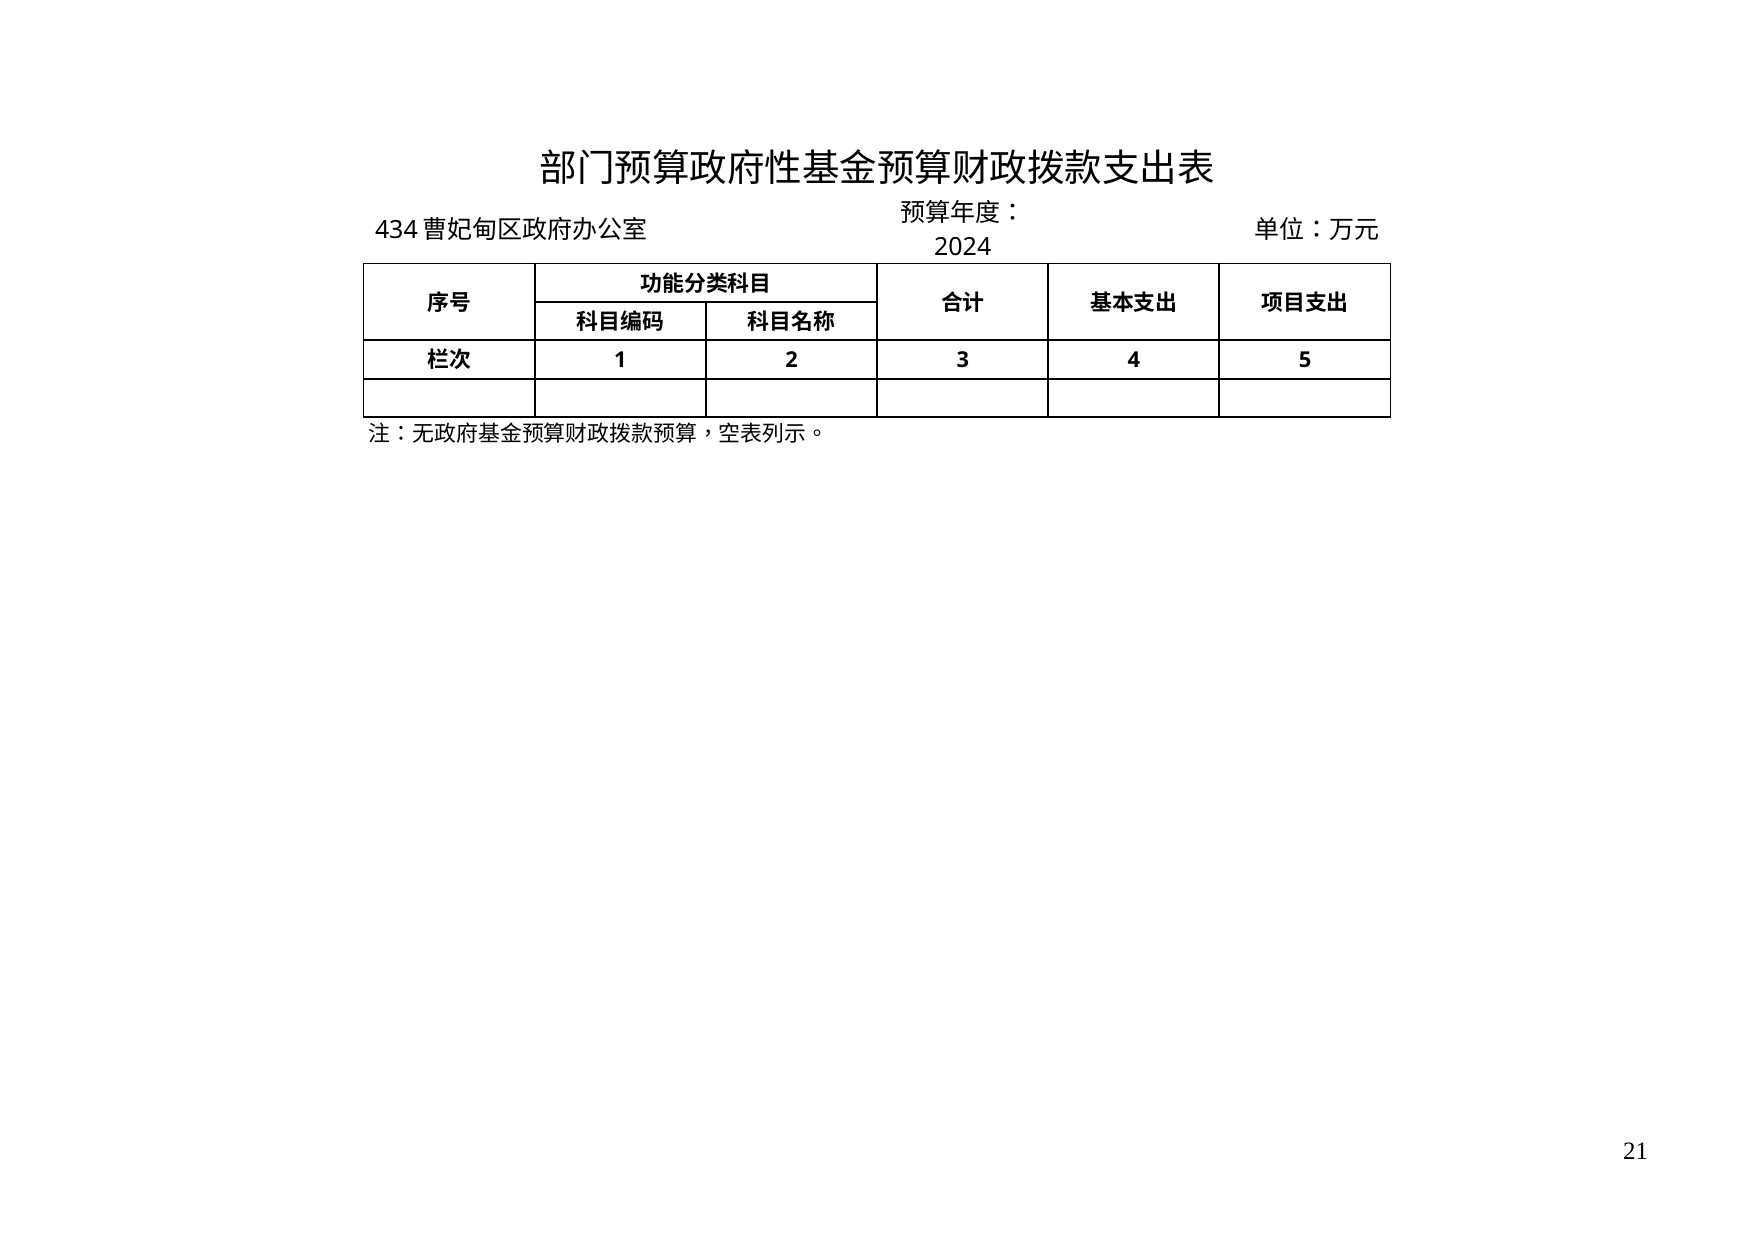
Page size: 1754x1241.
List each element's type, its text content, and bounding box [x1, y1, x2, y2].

table_cell [364, 380, 534, 416]
table_cell [536, 380, 705, 416]
table_header 预算年度：2024 [878, 195, 1047, 262]
table_cell [707, 380, 876, 416]
text 部门预算政府性基金预算财政拨款支出表 [106, 142, 1648, 193]
table_cell 合计 [878, 264, 1047, 339]
text 注：无政府基金预算财政拨款预算，空表列示。 [106, 418, 1648, 448]
table_cell 1 [536, 341, 705, 378]
table_cell 4 [1049, 341, 1218, 378]
table_cell 科目编码 [536, 303, 705, 339]
table_header 434曹妃甸区政府办公室 [364, 195, 876, 262]
table_cell 项目支出 [1220, 264, 1390, 339]
table_cell 功能分类科目 [536, 264, 876, 301]
table_cell 5 [1220, 341, 1390, 378]
table_cell [878, 380, 1047, 416]
table_cell 科目名称 [707, 303, 876, 339]
table_header 单位：万元 [1049, 195, 1390, 262]
table_cell [1049, 380, 1218, 416]
table_cell 基本支出 [1049, 264, 1218, 339]
table_cell 序号 [364, 264, 534, 339]
table_cell 3 [878, 341, 1047, 378]
table_cell [1220, 380, 1390, 416]
table_cell 2 [707, 341, 876, 378]
table_cell 栏次 [364, 341, 534, 378]
